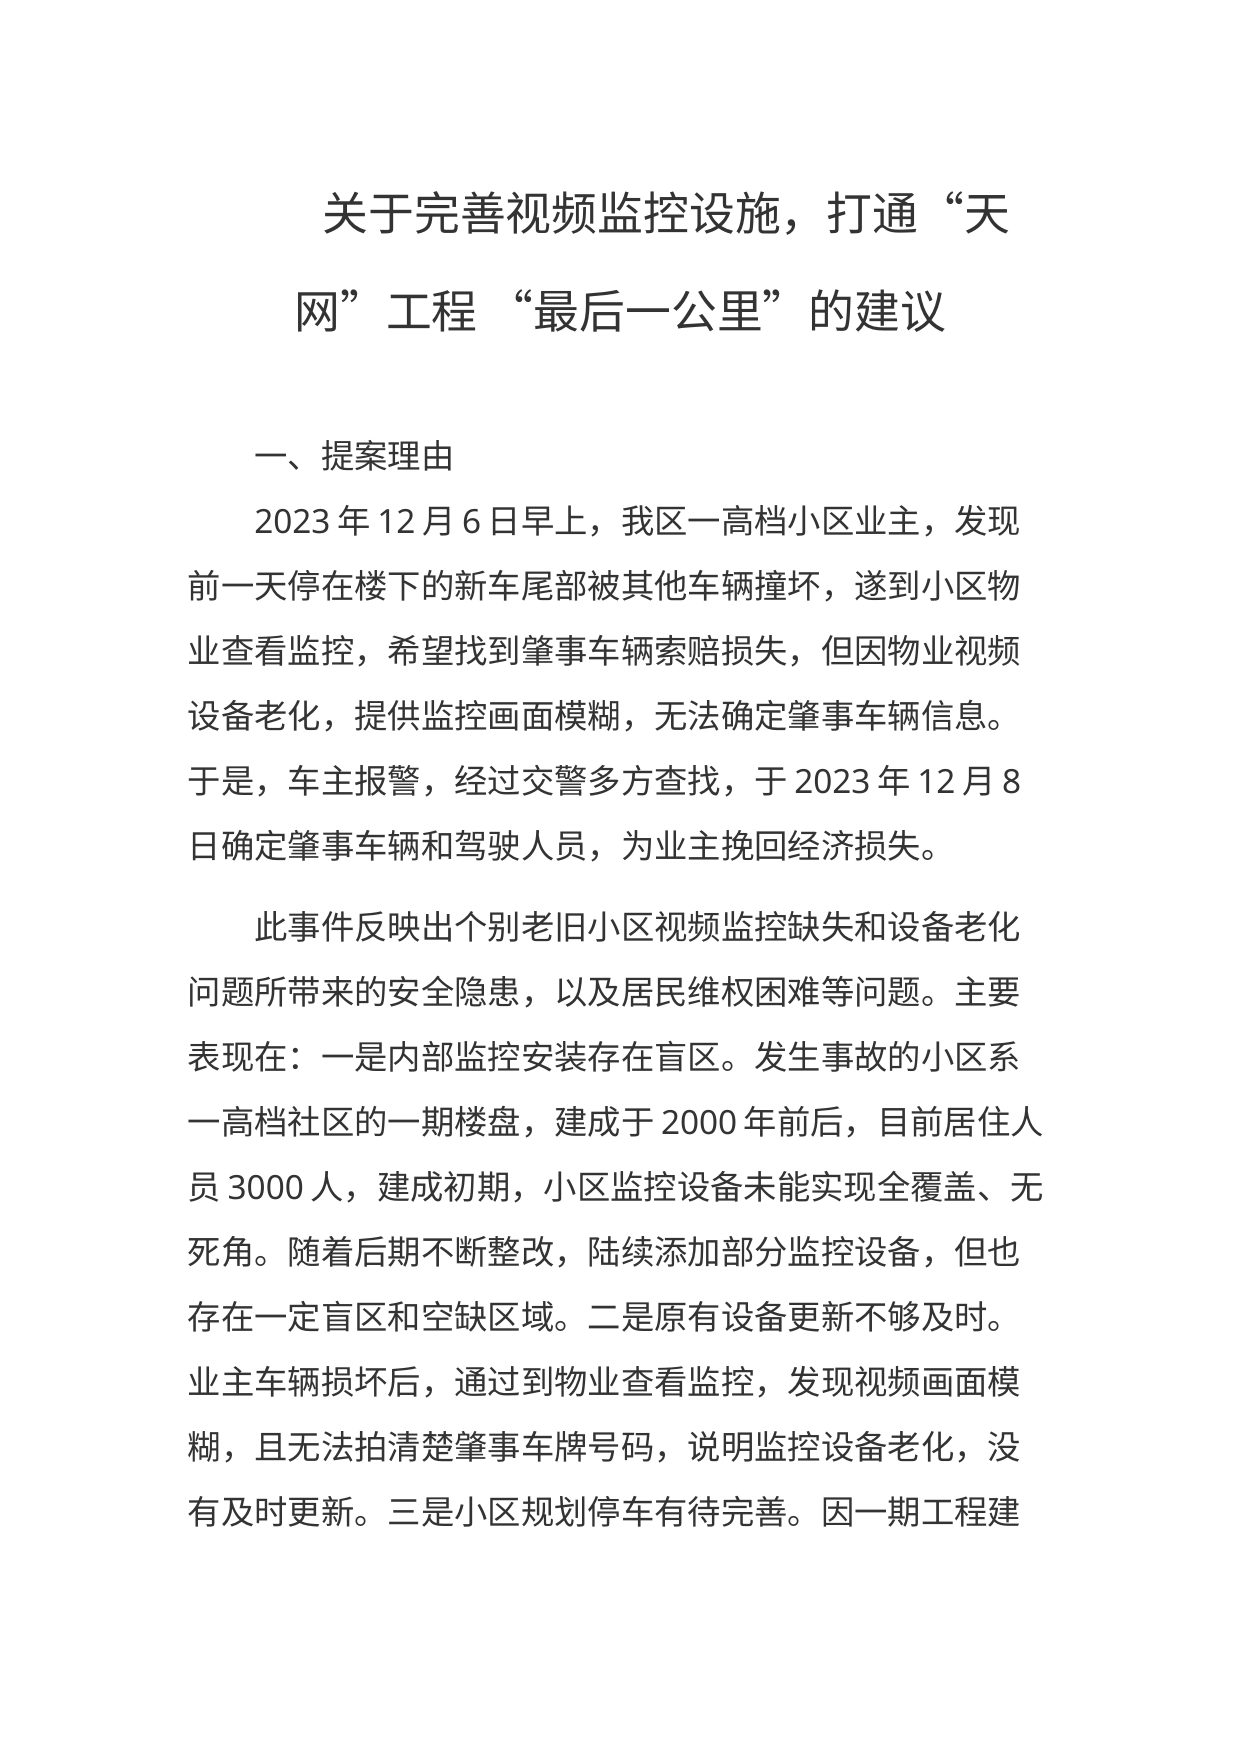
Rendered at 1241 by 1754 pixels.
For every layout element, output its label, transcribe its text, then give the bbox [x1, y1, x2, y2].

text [187, 893, 1053, 1543]
text 一、提案理由 [187, 422, 1053, 487]
text 关于完善视频监控设施，打通“天网”工程 “最后一公里”的建议 [187, 162, 1053, 357]
text 2023年12月6日早上，我区一高档小区业主，发现前一天停在楼下的新车尾部被其他车辆撞坏，遂到小区物业查看监控，希望找到肇事车辆索赔损失，但因物业视频设备老化，提供监控画面模糊，无法确定肇事车辆信息。于是，车主报警，经过交警多方查找，于2023年12月8日确定肇事车辆和驾驶人员，为业主挽回经济损失。 [187, 487, 1053, 877]
